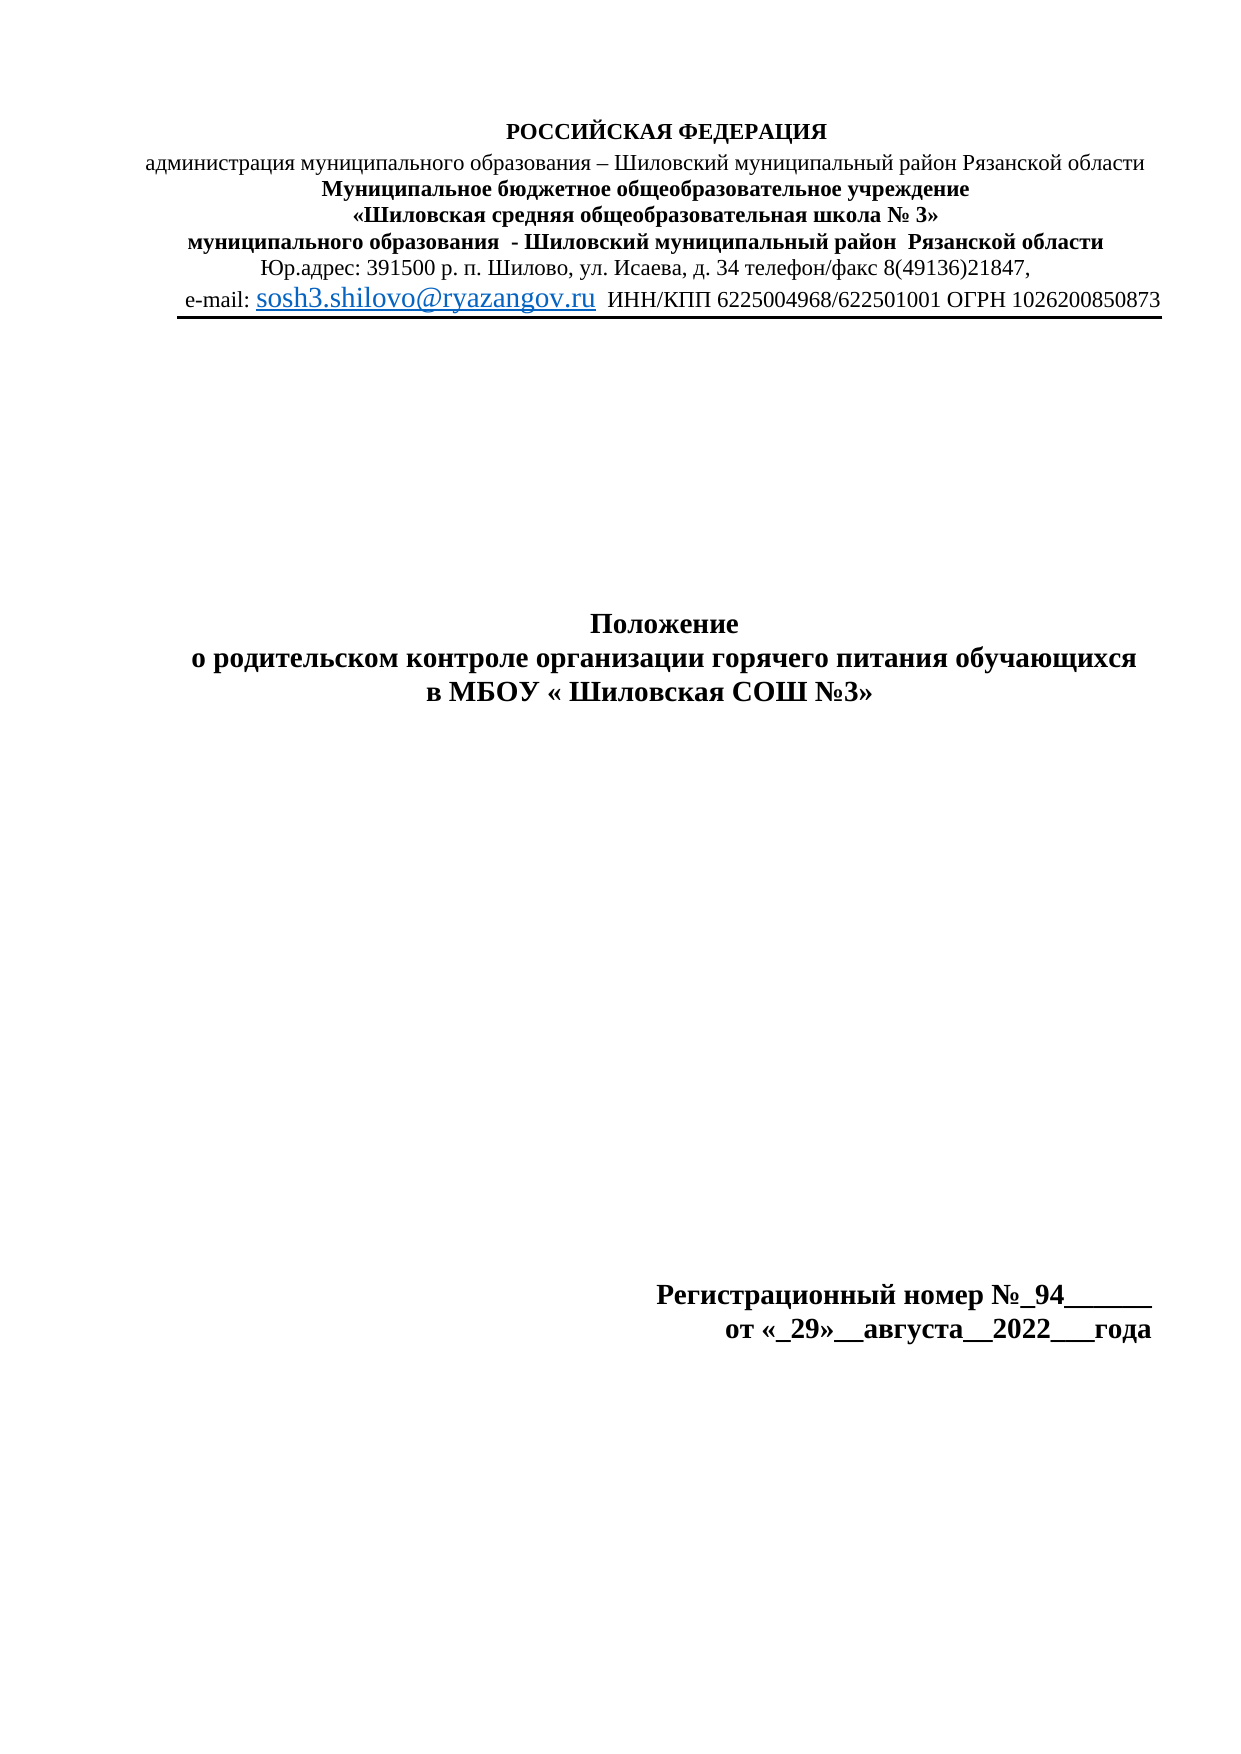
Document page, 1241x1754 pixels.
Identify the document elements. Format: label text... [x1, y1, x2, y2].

text о родительском контроле организации горячего питания обучающихся [177, 640, 1152, 674]
text в МБОУ « Шиловская СОШ №3» [148, 674, 1152, 707]
text РОССИЙСКАЯ ФЕДЕРАЦИЯ [181, 118, 1152, 144]
text «Шиловская средняя общеобразовательная школа № 3» [177, 201, 1114, 228]
text муниципального образования - Шиловский муниципальный район Рязанской области [177, 228, 1114, 254]
text Регистрационный номер №_94______ [177, 1277, 1152, 1311]
text администрация муниципального образования – Шиловский муниципальный район Рязанской области [140, 149, 1152, 175]
text e-mail: sosh3.shilovo@ryazangov.ru ИНН/КПП 6225004968/622501001 ОГРН 1026200850873 [177, 280, 1162, 316]
text от «_29»__августа__2022___года [177, 1311, 1152, 1344]
text Положение [177, 607, 1152, 640]
text Юр.адрес: 391500 р. п. Шилово, ул. Исаева, д. 34 телефон/факс 8(49136)21847, [177, 254, 1114, 280]
text Муниципальное бюджетное общеобразовательное учреждение [177, 175, 1114, 201]
